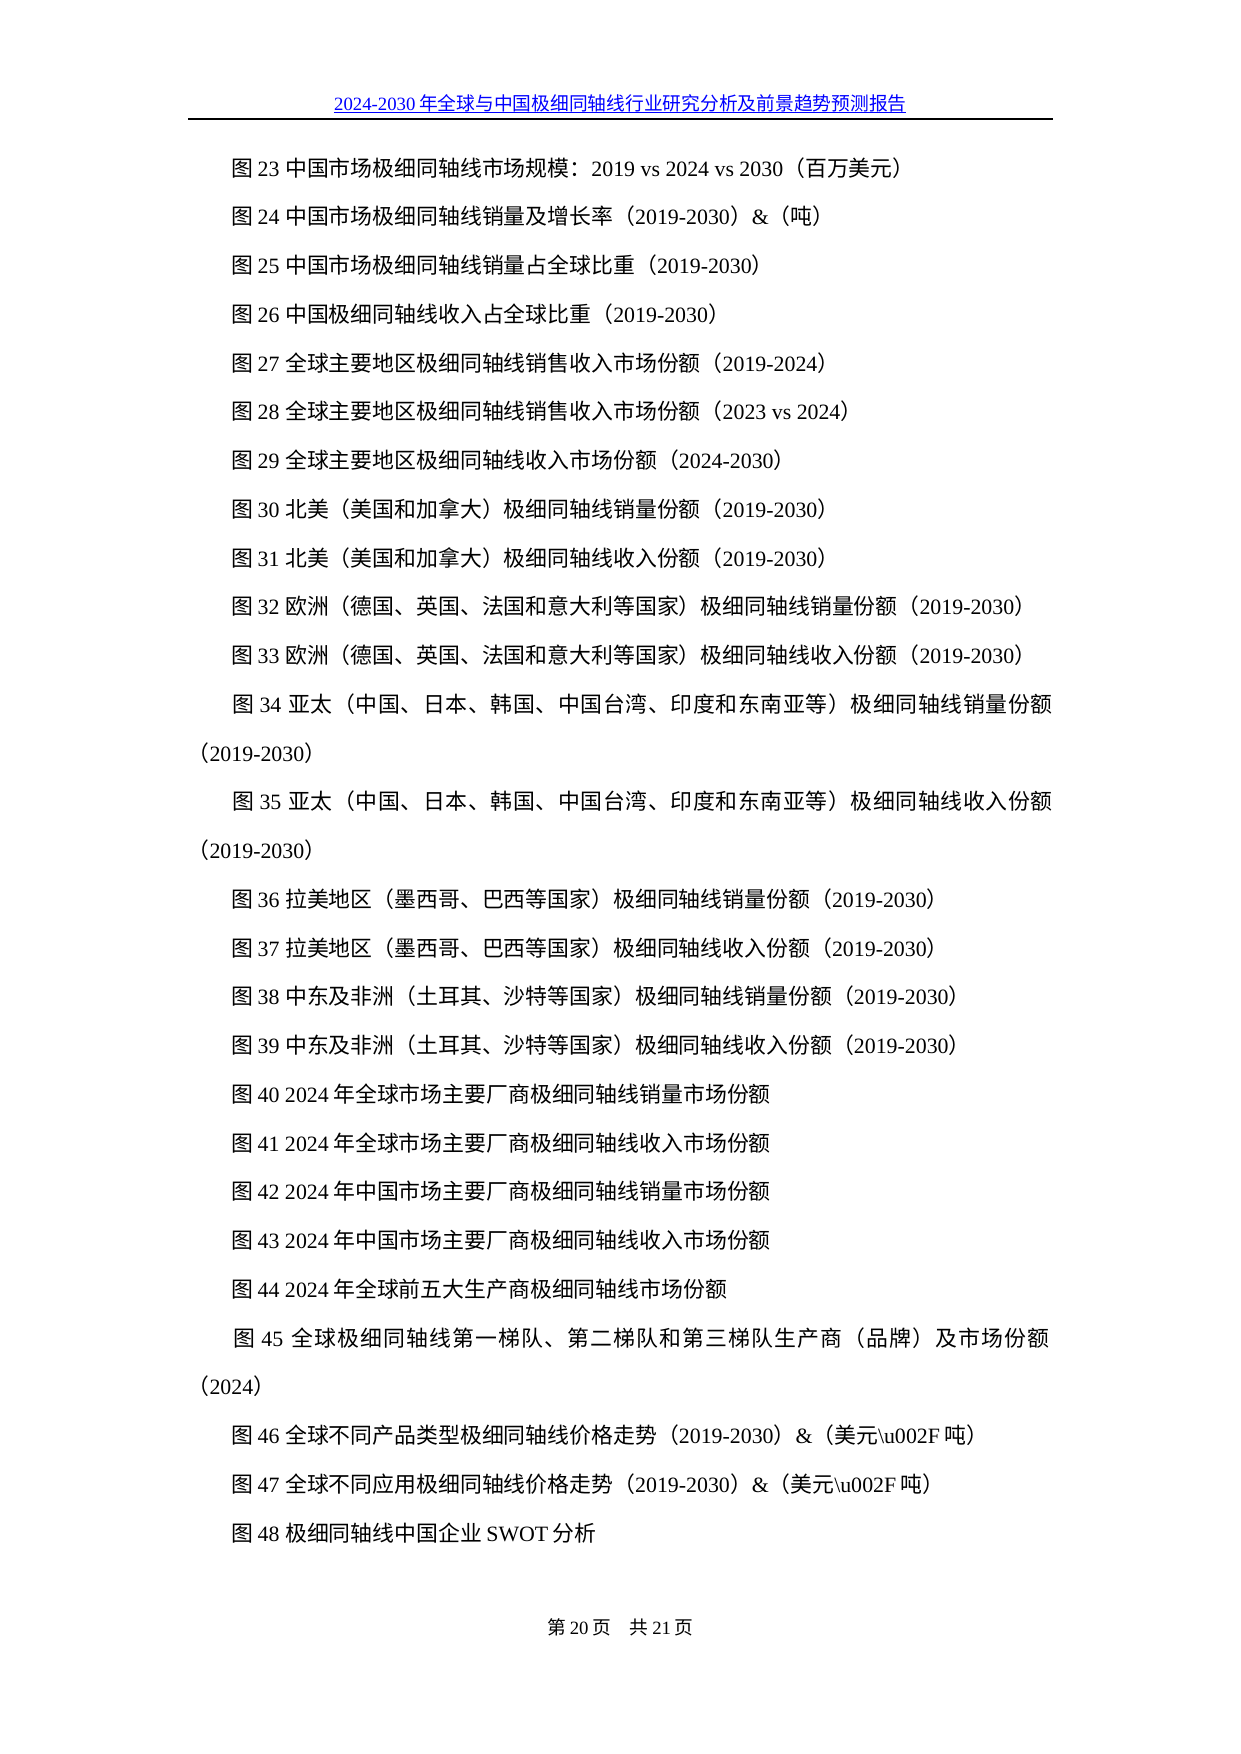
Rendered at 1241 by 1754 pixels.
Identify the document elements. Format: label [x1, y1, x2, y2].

text [187, 150, 1053, 1548]
